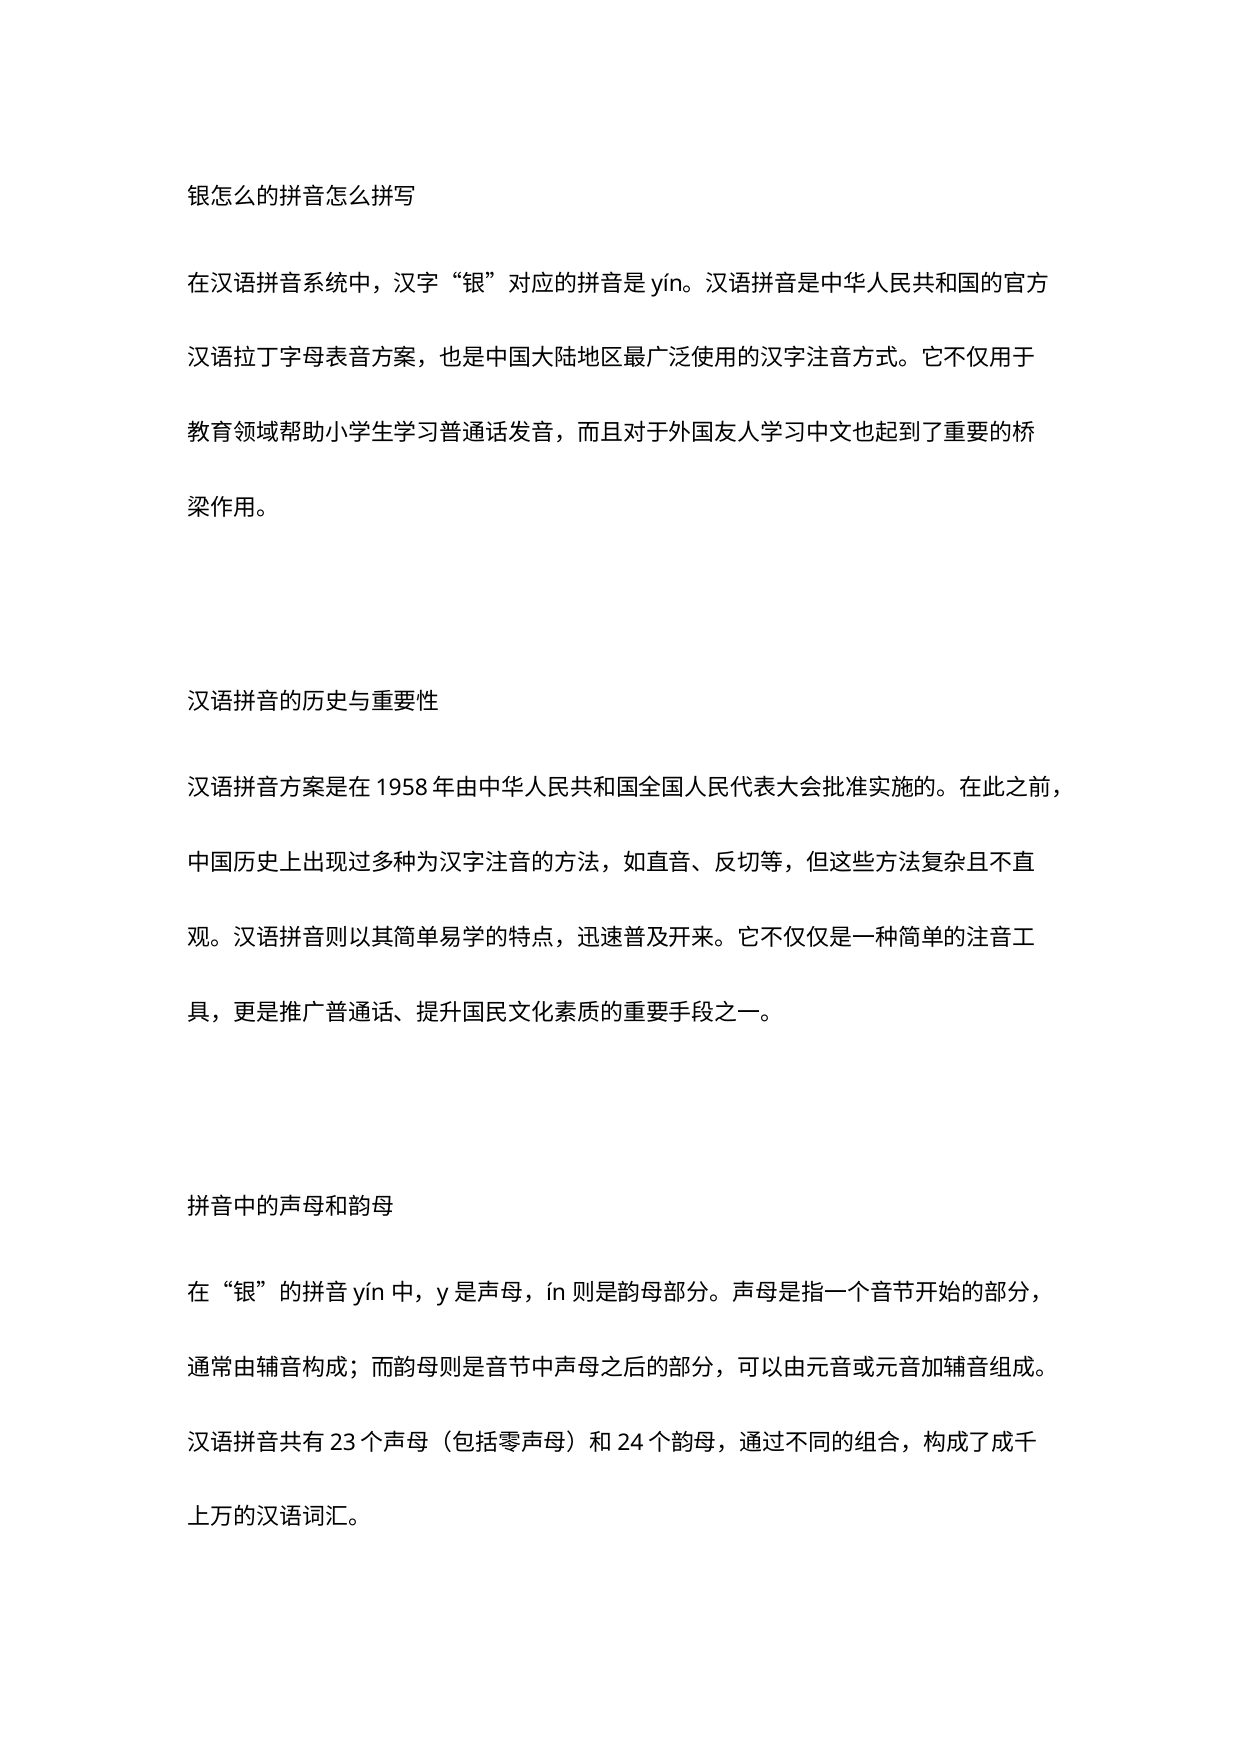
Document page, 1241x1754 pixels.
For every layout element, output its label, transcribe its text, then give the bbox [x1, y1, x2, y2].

text 拼音中的声母和韵母 [187, 1172, 1053, 1237]
text 在汉语拼音系统中，汉字“银”对应的拼音是 yín。汉语拼音是中华人民共和国的官方汉语拉丁字母表音方案，也是中国大陆地区最广泛使用的汉字注音方式。它不仅用于教育领域帮助小学生学习普通话发音，而且对于外国友人学习中文也起到了重要的桥梁作用。 [187, 248, 1053, 538]
text 汉语拼音的历史与重要性 [187, 667, 1053, 732]
text 在“银”的拼音 yín 中，y 是声母，ín 则是韵母部分。声母是指一个音节开始的部分，通常由辅音构成；而韵母则是音节中声母之后的部分，可以由元音或元音加辅音组成。汉语拼音共有23个声母（包括零声母）和24个韵母，通过不同的组合，构成了成千上万的汉语词汇。 [187, 1258, 1053, 1547]
text 汉语拼音方案是在1958年由中华人民共和国全国人民代表大会批准实施的。在此之前，中国历史上出现过多种为汉字注音的方法，如直音、反切等，但这些方法复杂且不直观。汉语拼音则以其简单易学的特点，迅速普及开来。它不仅仅是一种简单的注音工具，更是推广普通话、提升国民文化素质的重要手段之一。 [187, 753, 1053, 1042]
text 银怎么的拼音怎么拼写 [187, 162, 1053, 227]
